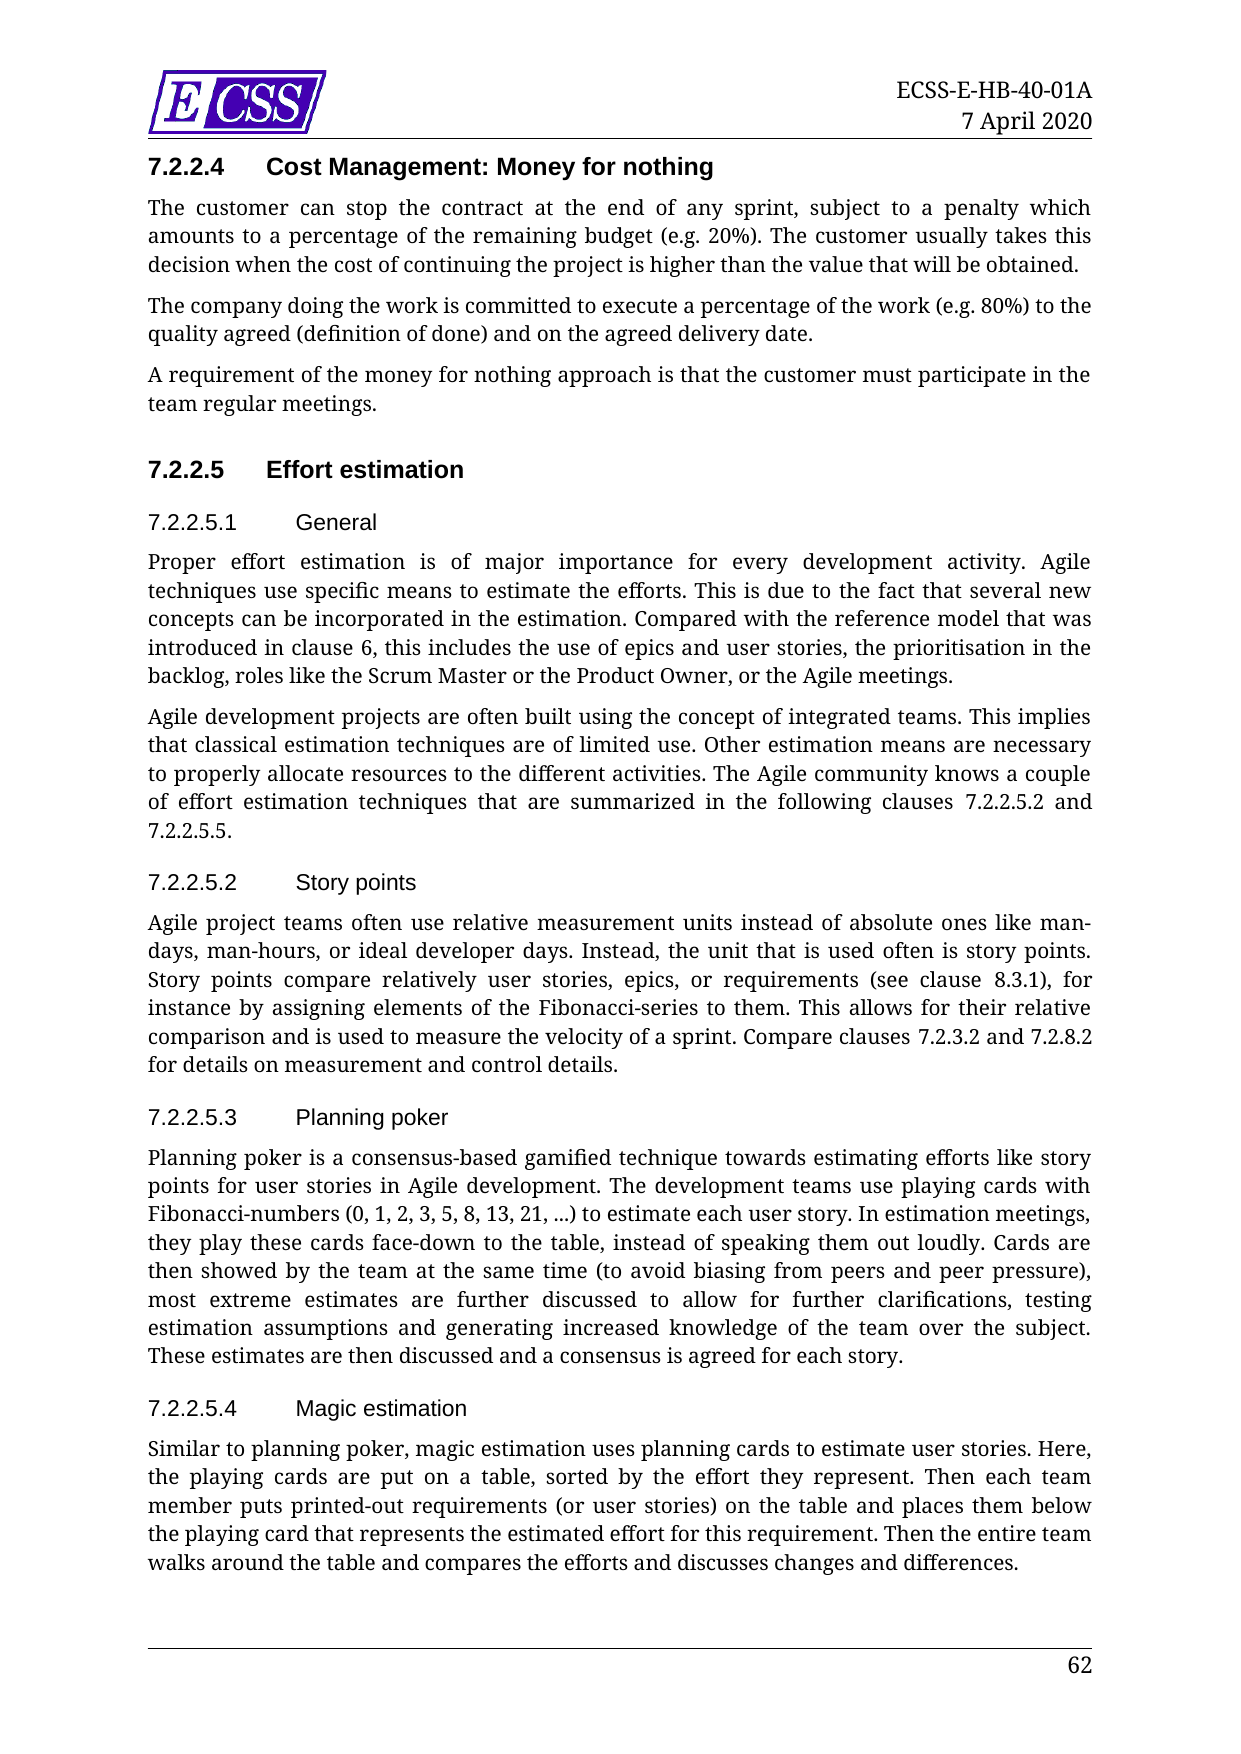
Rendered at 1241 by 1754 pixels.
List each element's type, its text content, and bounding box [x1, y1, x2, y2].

text Agile development projects are often built using the concept of integrated teams. This implies that classical estimation techniques are of limited use. Other estimation means are necessary to properly allocate resources to the different activities. The Agile community knows a couple of effort estimation techniques that are summarized in the following clauses 7.2.2.5.2 and 7.2.2.5.5. [148, 702, 1092, 844]
text Agile project teams often use relative measurement units instead of absolute ones like man-days, man-hours, or ideal developer days. Instead, the unit that is used often is story points. Story points compare relatively user stories, epics, or requirements (see clause 8.3.1), for instance by assigning elements of the Fibonacci-series to them. This allows for their relative comparison and is used to measure the velocity of a sprint. Compare clauses 7.2.3.2 and 7.2.8.2 for details on measurement and control details. [148, 908, 1092, 1079]
subtitle Planning poker [148, 1104, 1092, 1130]
subtitle Effort estimation [148, 455, 1092, 483]
subtitle Story points [148, 869, 1092, 896]
text The company doing the work is committed to execute a percentage of the work (e.g. 80%) to the quality agreed (definition of done) and on the agreed delivery date. [148, 291, 1092, 348]
subtitle Cost Management: Money for nothing [148, 152, 1092, 181]
text The customer can stop the contract at the end of any sprint, subject to a penalty which amounts to a percentage of the remaining budget (e.g. 20%). The customer usually takes this decision when the cost of continuing the project is higher than the value that will be obtained. [148, 193, 1092, 278]
text Planning poker is a consensus-based gamified technique towards estimating efforts like story points for user stories in Agile development. The development teams use playing cards with Fibonacci-numbers (0, 1, 2, 3, 5, 8, 13, 21, ...) to estimate each user story. In estimation meetings, they play these cards face-down to the table, instead of speaking them out loudly. Cards are then showed by the team at the same time (to avoid biasing from peers and peer pressure), most extreme estimates are further discussed to allow for further clarifications, testing estimation assumptions and generating increased knowledge of the team over the subject. These estimates are then discussed and a consensus is agreed for each story. [148, 1143, 1092, 1370]
text Proper effort estimation is of major importance for every development activity. Agile techniques use specific means to estimate the efforts. This is due to the fact that several new concepts can be incorporated in the estimation. Compared with the reference model that was introduced in clause 6, this includes the use of epics and user stories, the prioritisation in the backlog, roles like the Scrum Master or the Product Owner, or the Agile meetings. [148, 547, 1092, 689]
subtitle General [148, 508, 1092, 535]
subtitle Magic estimation [148, 1395, 1092, 1421]
text Similar to planning poker, magic estimation uses planning cards to estimate user stories. Here, the playing cards are put on a table, sorted by the effort they represent. Then each team member puts printed-out requirements (or user stories) on the table and places them below the playing card that represents the estimated effort for this requirement. Then the entire team walks around the table and compares the efforts and discusses changes and differences. [148, 1434, 1092, 1576]
picture [148, 70, 327, 134]
text A requirement of the money for nothing approach is that the customer must participate in the team regular meetings. [148, 360, 1092, 417]
